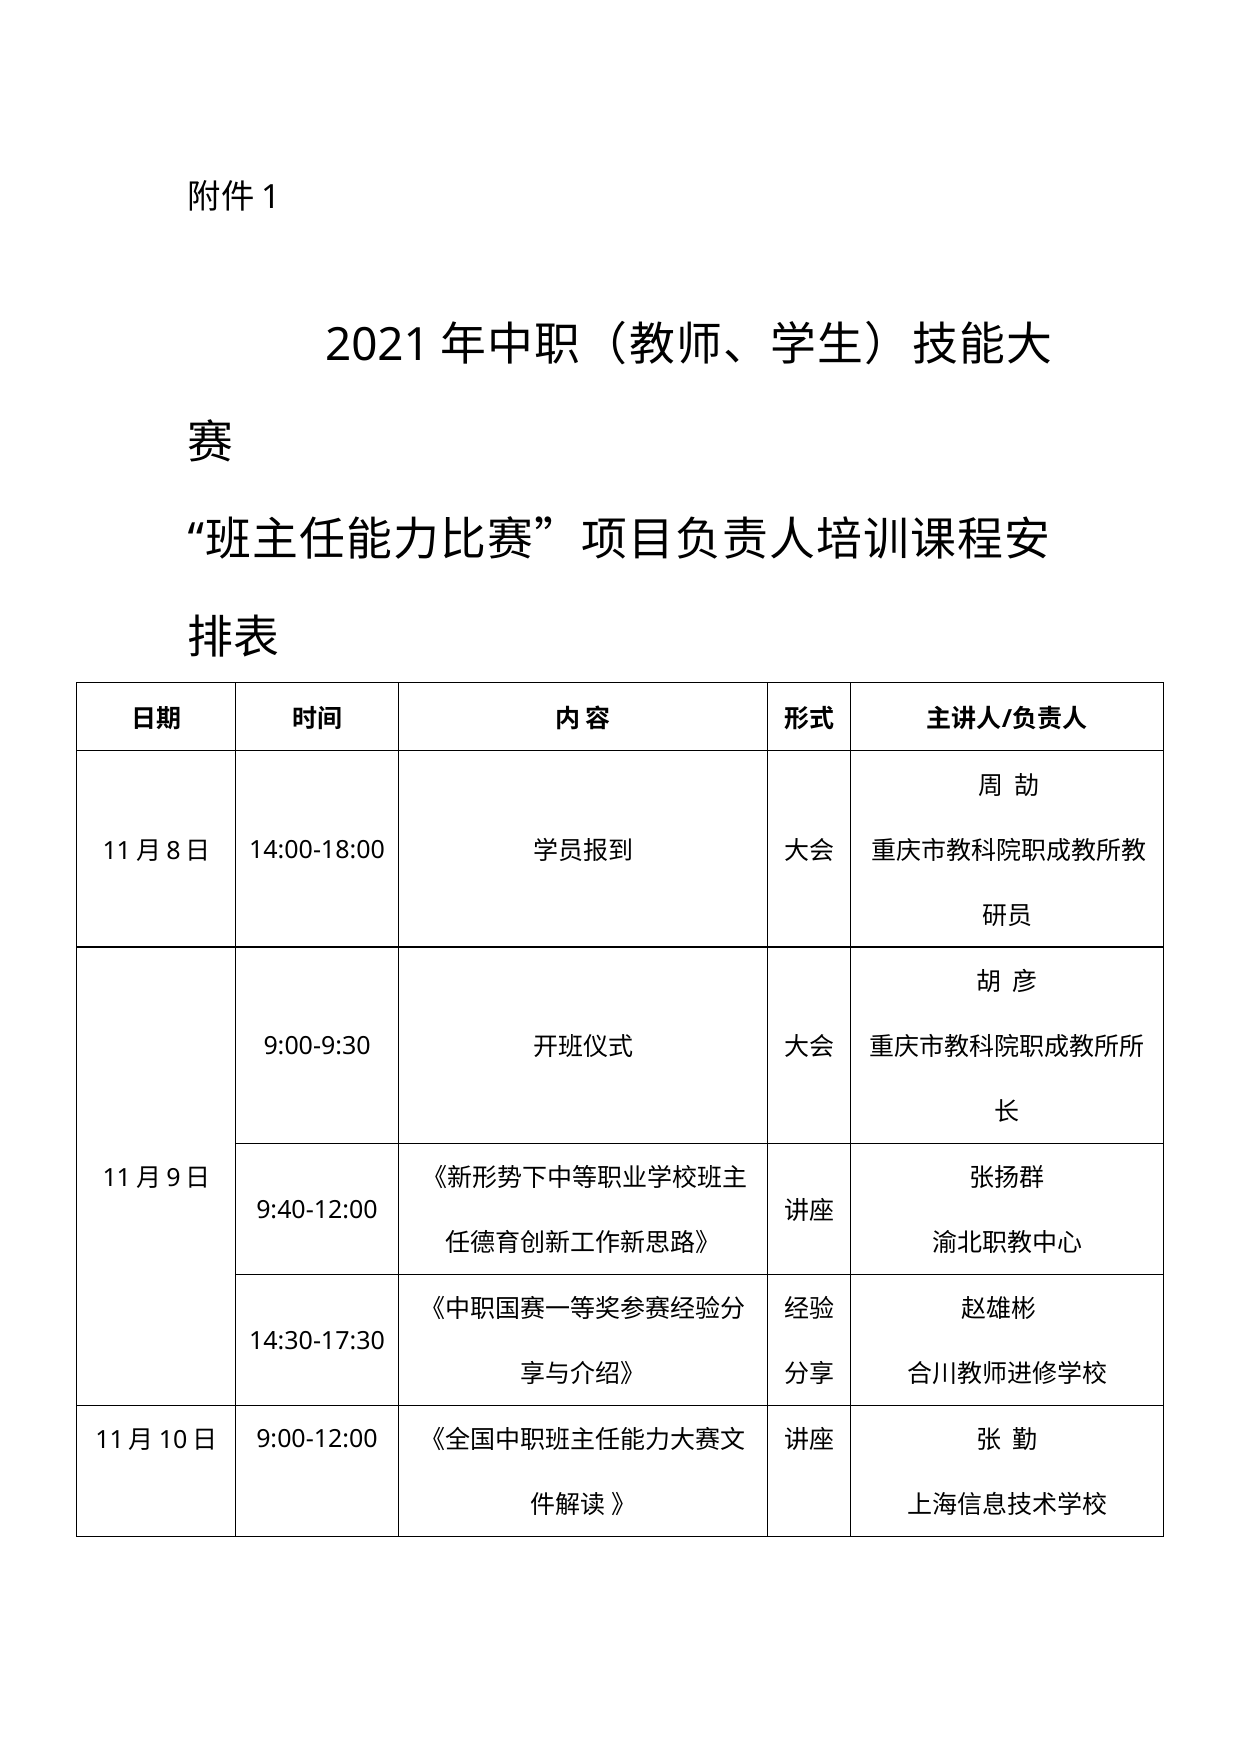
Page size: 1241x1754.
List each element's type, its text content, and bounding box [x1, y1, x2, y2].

table_cell 学员报到 [399, 751, 767, 946]
table_cell 大会 [768, 751, 850, 946]
table_cell 胡 彦 重庆市教科院职成教所所长 [851, 948, 1163, 1142]
text 2021年中职（教师、学生）技能大赛 [187, 292, 1053, 487]
table_cell 开班仪式 [399, 948, 767, 1142]
table_header 内 容 [399, 683, 767, 750]
table_cell 大会 [768, 948, 850, 1142]
table_cell 张 勤 上海信息技术学校 [851, 1406, 1163, 1536]
table_cell 张扬群 渝北职教中心 [851, 1144, 1163, 1273]
table_cell 11月8日 [77, 751, 235, 946]
table_header 日期 [77, 683, 235, 750]
table_header 形式 [768, 683, 850, 750]
table_header 时间 [236, 683, 398, 750]
table_cell 9:00-12:00 [236, 1406, 398, 1536]
table_cell 14:00-18:00 [236, 751, 398, 946]
table_cell 周 劼 重庆市教科院职成教所教研员 [851, 751, 1163, 946]
table_cell 《新形势下中等职业学校班主任德育创新工作新思路》 [399, 1144, 767, 1273]
table_cell 赵雄彬 合川教师进修学校 [851, 1275, 1163, 1404]
table_header 主讲人/负责人 [851, 683, 1163, 750]
table_cell 14:30-17:30 [236, 1275, 398, 1404]
text 附件1 [187, 162, 1053, 227]
text “班主任能力比赛”项目负责人培训课程安排表 [187, 487, 1053, 682]
table_cell 《中职国赛一等奖参赛经验分享与介绍》 [399, 1275, 767, 1404]
table_cell 11月9日 [77, 948, 235, 1404]
table_cell 11月10日 [77, 1406, 235, 1536]
table_cell 9:40-12:00 [236, 1144, 398, 1273]
table_cell 讲座 [768, 1144, 850, 1273]
table_cell 讲座 [768, 1406, 850, 1536]
table_cell 经验 分享 [768, 1275, 850, 1404]
table_cell 《全国中职班主任能力大赛文件解读 》 [399, 1406, 767, 1536]
table_cell 9:00-9:30 [236, 948, 398, 1142]
